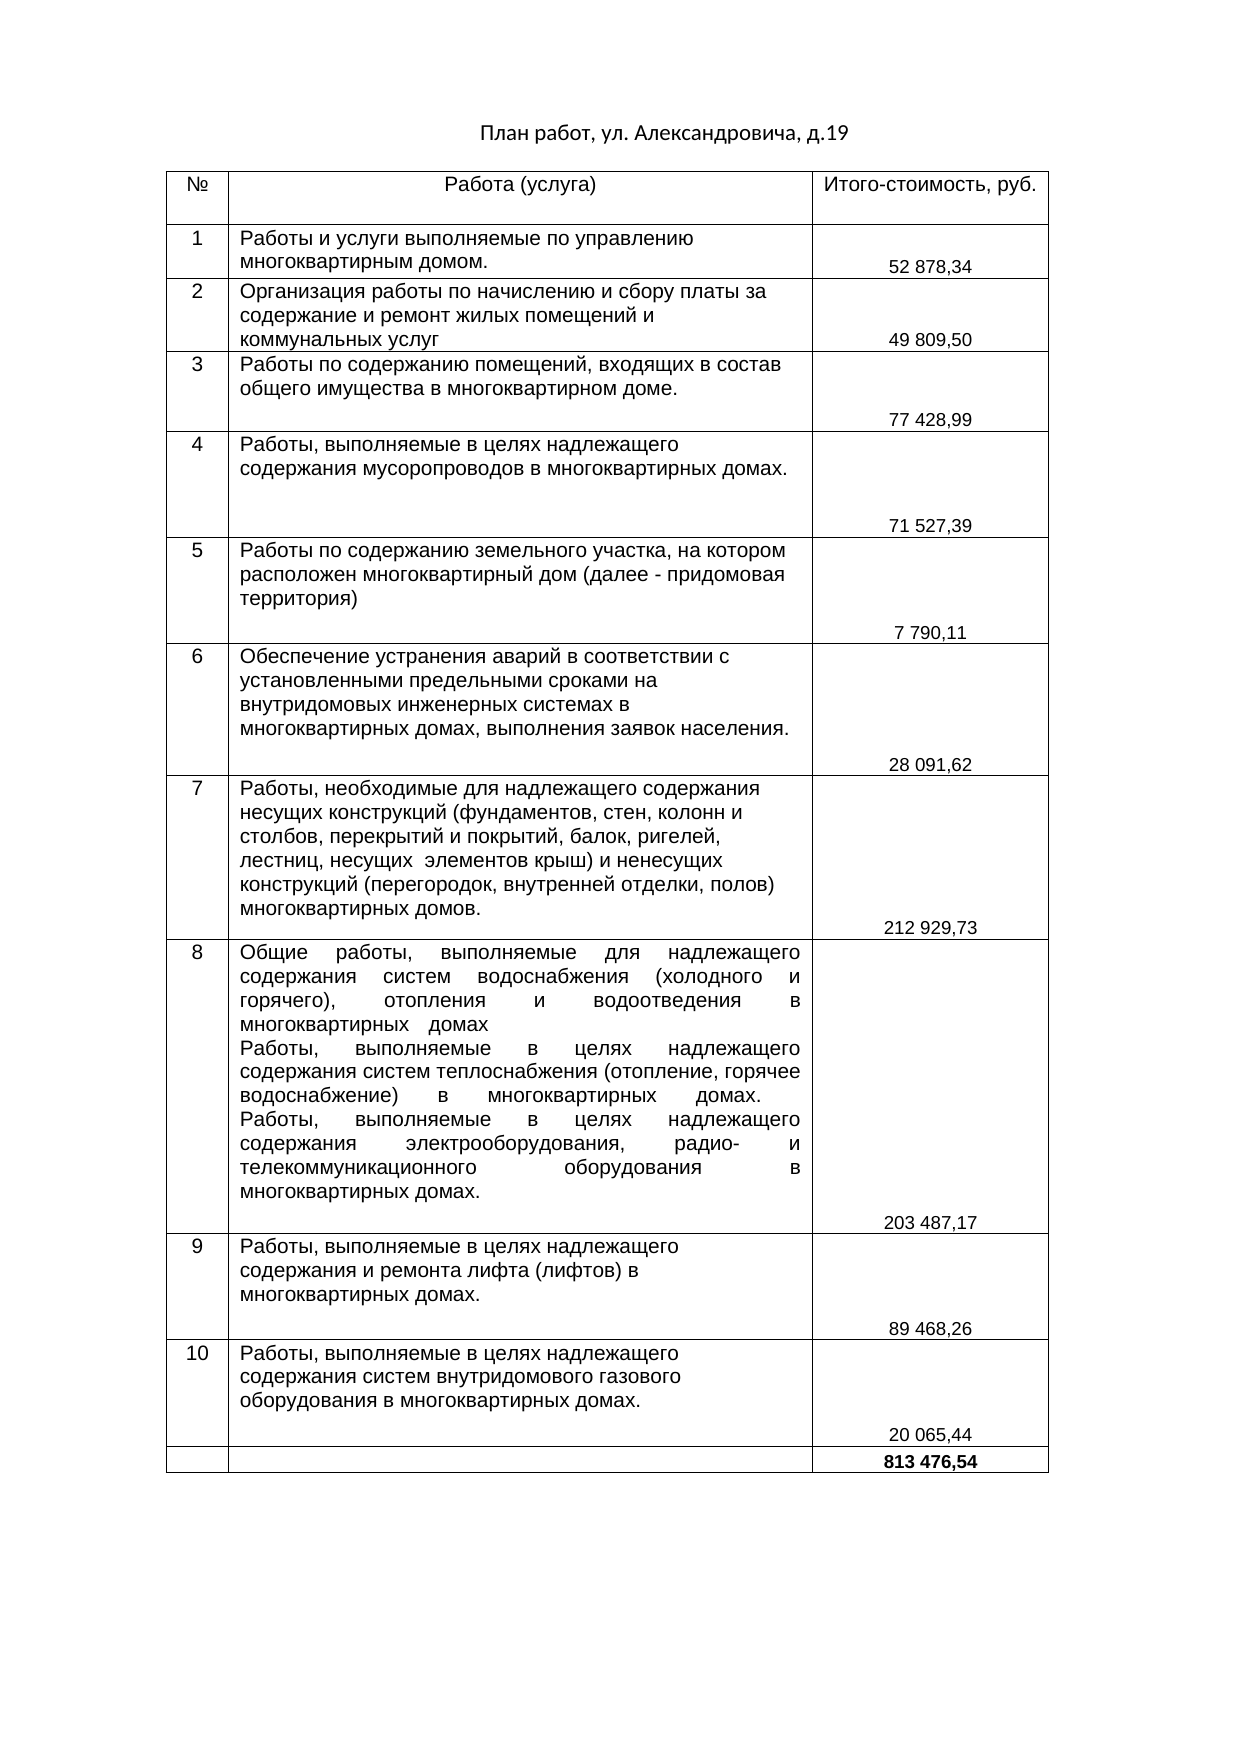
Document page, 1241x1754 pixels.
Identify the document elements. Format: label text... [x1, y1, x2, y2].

table_cell Работы, необходимые для надлежащего содержания несущих конструкций (фундаментов, стен, колонн и столбов, перекрытий и покрытий, балок, ригелей, лестниц, несущих элементов крыш) и ненесущих конструкций (перегородок, внутренней отделки, полов) многоквартирных домов. [229, 776, 812, 938]
table_cell 7 [167, 776, 228, 938]
table_cell 71 527,39 [813, 432, 1048, 537]
table_cell 813 476,54 [813, 1447, 1048, 1472]
table_header № [167, 172, 228, 224]
table_cell Организация работы по начислению и сбору платы за содержание и ремонт жилых помещений и коммунальных услуг [229, 279, 812, 351]
table_cell Работы, выполняемые в целях надлежащего содержания систем внутридомового газового оборудования в многоквартирных домах. [229, 1340, 812, 1446]
table_cell 9 [167, 1234, 228, 1339]
table_cell 3 [167, 352, 228, 431]
table_cell 5 [167, 538, 228, 643]
table_header Работа (услуга) [229, 172, 812, 224]
table_cell 77 428,99 [813, 352, 1048, 431]
table_cell 52 878,34 [813, 225, 1048, 277]
table_cell 89 468,26 [813, 1234, 1048, 1339]
table_cell 49 809,50 [813, 279, 1048, 351]
table_cell [229, 1447, 812, 1472]
table_cell Работы, выполняемые в целях надлежащего содержания и ремонта лифта (лифтов) в многоквартирных домах. [229, 1234, 812, 1339]
table_cell 212 929,73 [813, 776, 1048, 938]
table_cell 1 [167, 225, 228, 277]
table_header Итого-стоимость, руб. [813, 172, 1048, 224]
table_cell 8 [167, 940, 228, 1233]
table_cell 4 [167, 432, 228, 537]
table_cell Работы по содержанию помещений, входящих в состав общего имущества в многоквартирном доме. [229, 352, 812, 431]
table_cell 6 [167, 644, 228, 775]
table_cell Работы, выполняемые в целях надлежащего содержания мусоропроводов в многоквартирных домах. [229, 432, 812, 537]
table_cell Работы и услуги выполняемые по управлению многоквартирным домом. [229, 225, 812, 277]
table_cell 7 790,11 [813, 538, 1048, 643]
table_cell 10 [167, 1340, 228, 1446]
table_cell 20 065,44 [813, 1340, 1048, 1446]
text План работ, ул. Александровича, д.19 [177, 118, 1152, 146]
table_cell 2 [167, 279, 228, 351]
table_cell Обеспечение устранения аварий в соответствии с установленными предельными сроками на внутридомовых инженерных системах в многоквартирных домах, выполнения заявок населения. [229, 644, 812, 775]
table_cell Работы по содержанию земельного участка, на котором расположен многоквартирный дом (далее - придомовая территория) [229, 538, 812, 643]
table_cell Общие работы, выполняемые для надлежащего содержания систем водоснабжения (холодного и горячего), отопления и водоотведения в многоквартирных домах Работы, выполняемые в целях надлежащего содержания систем теплоснабжения (отопление, горячее водоснабжение) в многоквартирных домах. Работы, выполняемые в целях надлежащего содержания электрооборудования, радио- и телекоммуникационного оборудования в многоквартирных домах. [229, 940, 812, 1233]
table_cell 203 487,17 [813, 940, 1048, 1233]
table_cell 28 091,62 [813, 644, 1048, 775]
table_cell [167, 1447, 228, 1472]
